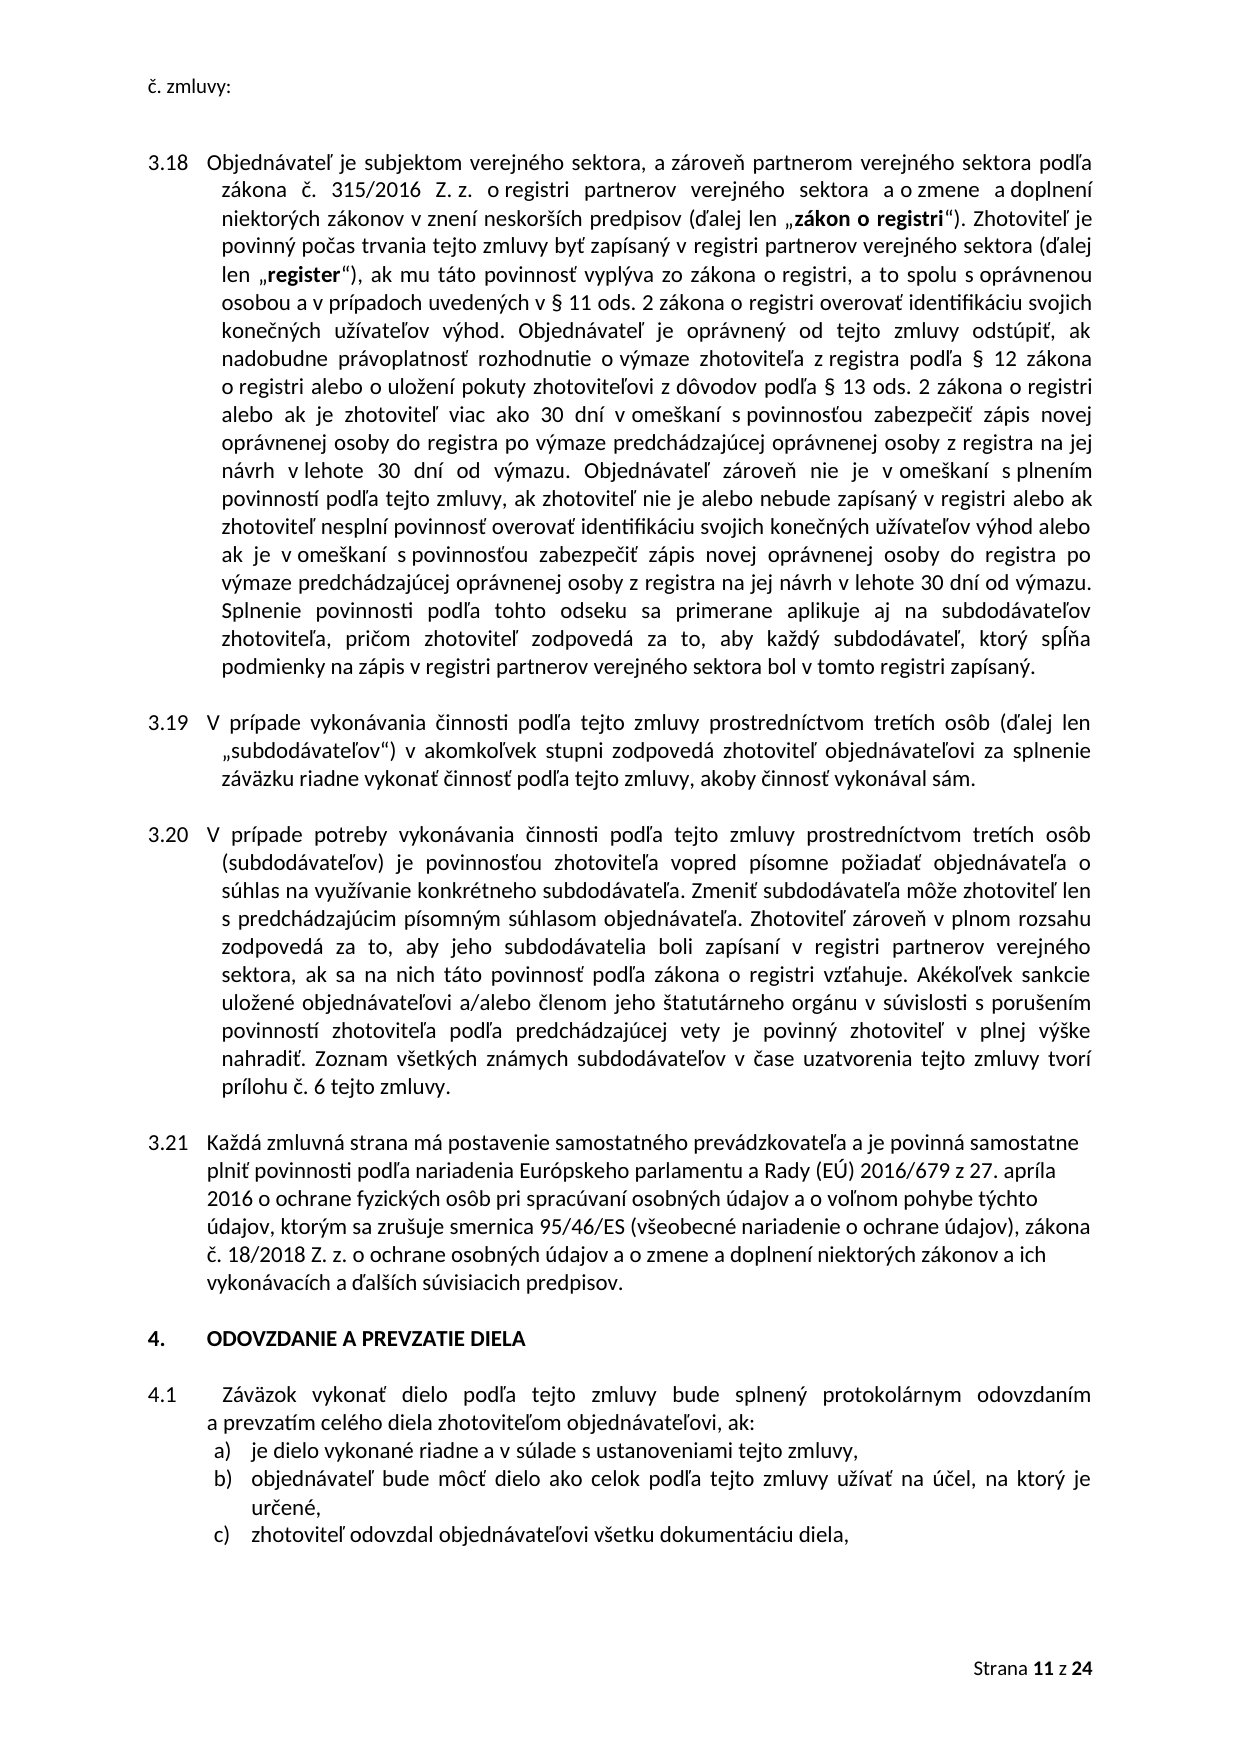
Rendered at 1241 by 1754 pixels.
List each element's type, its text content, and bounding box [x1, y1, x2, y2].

list V prípade potreby vykonávania činnosti podľa tejto zmluvy prostredníctvom tretích osôb (subdodávateľov) je povinnosťou zhotoviteľa vopred písomne požiadať objednávateľa o súhlas na využívanie konkrétneho subdodávateľa. Zmeniť subdodávateľa môže zhotoviteľ len s predchádzajúcim písomným súhlasom objednávateľa. Zhotoviteľ zároveň v plnom rozsahu zodpovedá za to, aby jeho subdodávatelia boli zapísaní v registri partnerov verejného sektora, ak sa na nich táto povinnosť podľa zákona o registri vzťahuje. Akékoľvek sankcie uložené objednávateľovi a/alebo členom jeho štatutárneho orgánu v súvislosti s porušením povinností zhotoviteľa podľa predchádzajúcej vety je povinný zhotoviteľ v plnej výške nahradiť. Zoznam všetkých známych subdodávateľov v čase uzatvorenia tejto zmluvy tvorí prílohu č. 6 tejto zmluvy. [148, 820, 1093, 1100]
list je dielo vykonané riadne a v súlade s ustanoveniami tejto zmluvy, [213, 1437, 1093, 1464]
list objednávateľ bude môcť dielo ako celok podľa tejto zmluvy užívať na účel, na ktorý je určené, [213, 1464, 1093, 1521]
list V prípade vykonávania činnosti podľa tejto zmluvy prostredníctvom tretích osôb (ďalej len „subdodávateľov“) v akomkoľvek stupni zodpovedá zhotoviteľ objednávateľovi za splnenie záväzku riadne vykonať činnosť podľa tejto zmluvy, akoby činnosť vykonával sám. [148, 708, 1093, 792]
list Objednávateľ je subjektom verejného sektora, a zároveň partnerom verejného sektora podľa zákona č. 315/2016 Z. z. o registri partnerov verejného sektora a o zmene a doplnení niektorých zákonov v znení neskorších predpisov (ďalej len „zákon o registri“). Zhotoviteľ je povinný počas trvania tejto zmluvy byť zapísaný v registri partnerov verejného sektora (ďalej len „register“), ak mu táto povinnosť vyplýva zo zákona o registri, a to spolu s oprávnenou osobou a v prípadoch uvedených v § 11 ods. 2 zákona o registri overovať identifikáciu svojich konečných užívateľov výhod. Objednávateľ je oprávnený od tejto zmluvy odstúpiť, ak nadobudne právoplatnosť rozhodnutie o výmaze zhotoviteľa z registra podľa § 12 zákona o registri alebo o uložení pokuty zhotoviteľovi z dôvodov podľa § 13 ods. 2 zákona o registri alebo ak je zhotoviteľ viac ako 30 dní v omeškaní s povinnosťou zabezpečiť zápis novej oprávnenej osoby do registra po výmaze predchádzajúcej oprávnenej osoby z registra na jej návrh v lehote 30 dní od výmazu. Objednávateľ zároveň nie je v omeškaní s plnením povinností podľa tejto zmluvy, ak zhotoviteľ nie je alebo nebude zapísaný v registri alebo ak zhotoviteľ nesplní povinnosť overovať identifikáciu svojich konečných užívateľov výhod alebo ak je v omeškaní s povinnosťou zabezpečiť zápis novej oprávnenej osoby do registra po výmaze predchádzajúcej oprávnenej osoby z registra na jej návrh v lehote 30 dní od výmazu. Splnenie povinnosti podľa tohto odseku sa primerane aplikuje aj na subdodávateľov zhotoviteľa, pričom zhotoviteľ zodpovedá za to, aby každý subdodávateľ, ktorý spĺňa podmienky na zápis v registri partnerov verejného sektora bol v tomto registri zapísaný. [148, 148, 1093, 680]
list Každá zmluvná strana má postavenie samostatného prevádzkovateľa a je povinná samostatne plniť povinnosti podľa nariadenia Európskeho parlamentu a Rady (EÚ) 2016/679 z 27. apríla 2016 o ochrane fyzických osôb pri spracúvaní osobných údajov a o voľnom pohybe týchto údajov, ktorým sa zrušuje smernica 95/46/ES (všeobecné nariadenie o ochrane údajov), zákona č. 18/2018 Z. z. o ochrane osobných údajov a o zmene a doplnení niektorých zákonov a ich vykonávacích a ďalších súvisiacich predpisov. [148, 1128, 1093, 1296]
list ODOVZDANIE A PREVZATIE DIELA [148, 1324, 1093, 1352]
list zhotoviteľ odovzdal objednávateľovi všetku dokumentáciu diela, [213, 1521, 1093, 1549]
list Záväzok vykonať dielo podľa tejto zmluvy bude splnený protokolárnym odovzdaním a prevzatím celého diela zhotoviteľom objednávateľovi, ak: [148, 1381, 1093, 1437]
